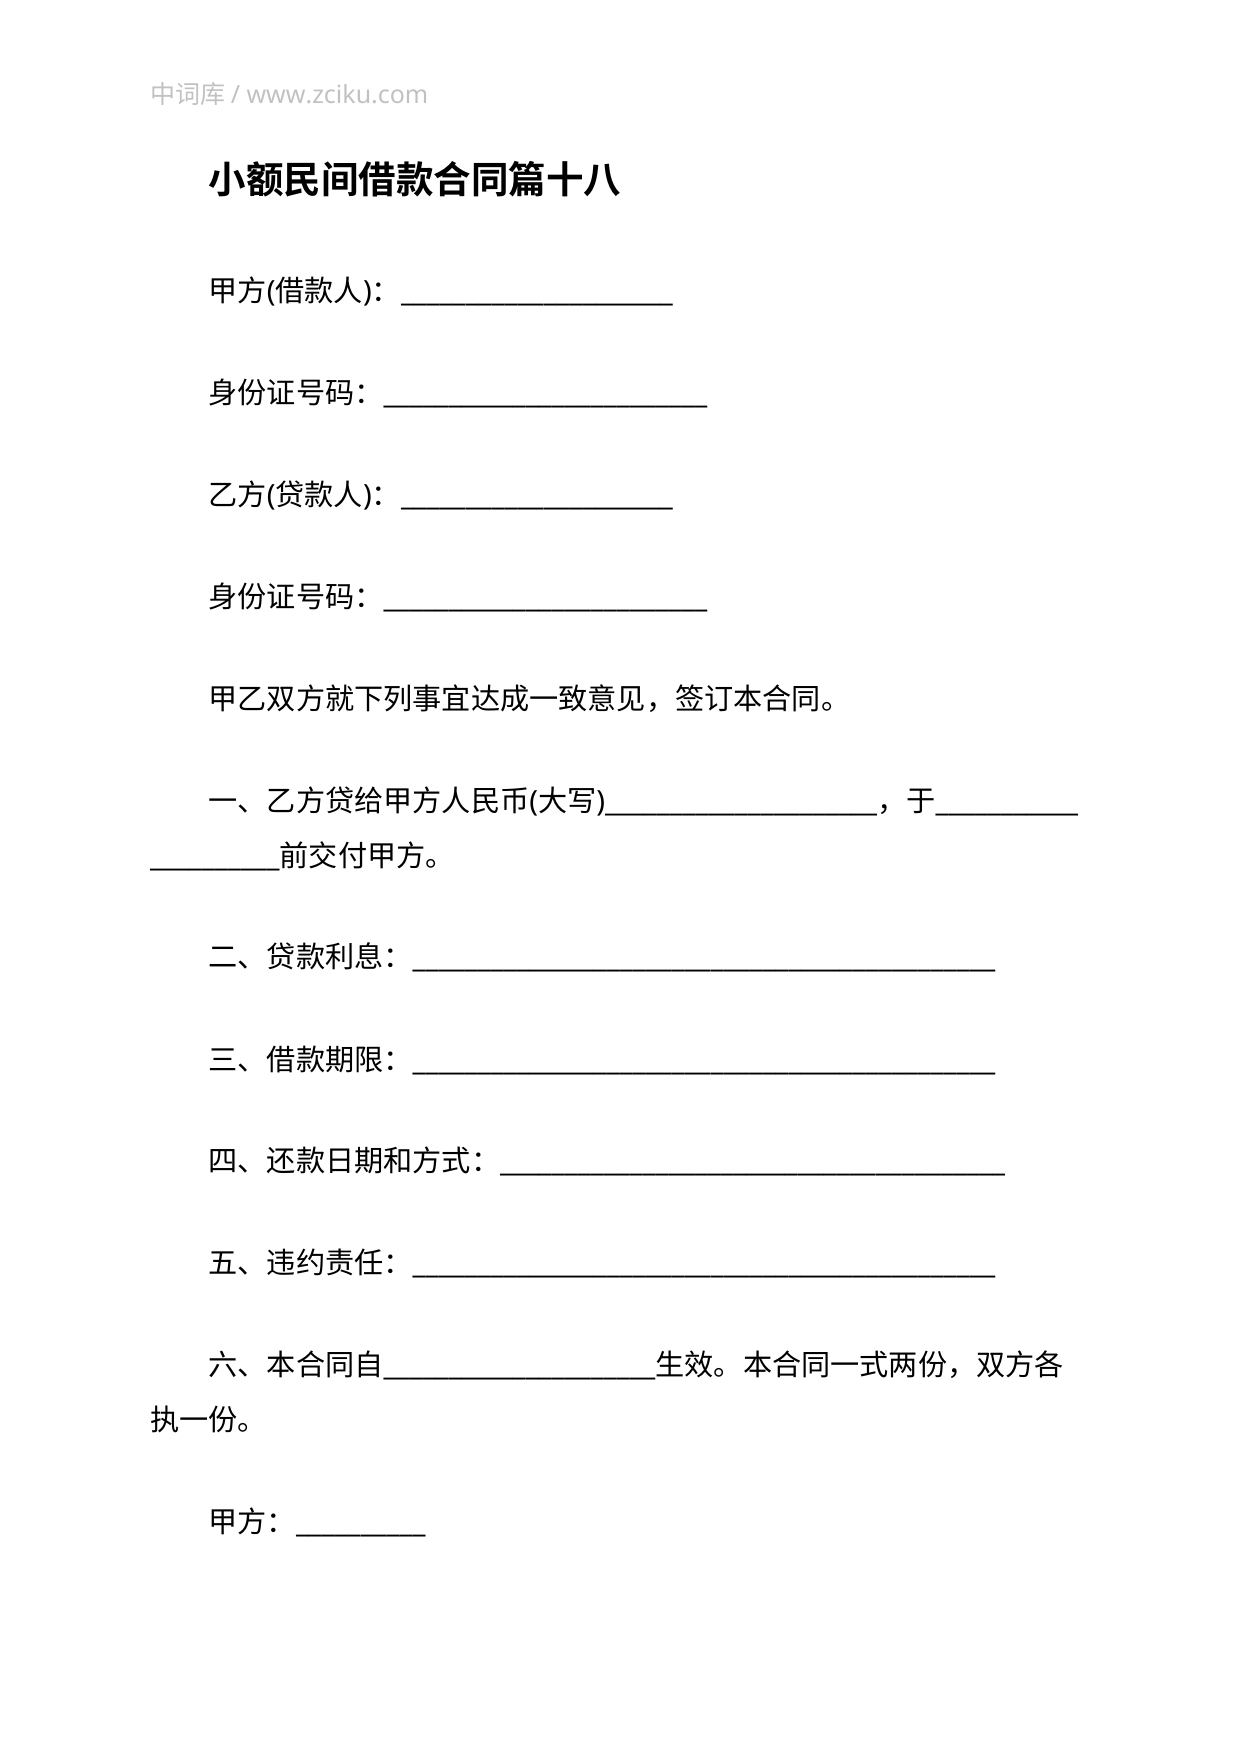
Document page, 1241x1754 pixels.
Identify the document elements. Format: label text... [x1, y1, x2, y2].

text 身份证号码：_________________________ [150, 369, 1090, 412]
text 一、乙方贷给甲方人民币(大写)_____________________，于_____________________前交付甲方。 [150, 777, 1090, 874]
text 乙方(贷款人)：_____________________ [150, 471, 1090, 514]
text 三、借款期限：_____________________________________________ [150, 1036, 1090, 1078]
text 五、违约责任：_____________________________________________ [150, 1240, 1090, 1282]
text 二、贷款利息：_____________________________________________ [150, 934, 1090, 976]
text 小额民间借款合同篇十八 [150, 150, 1090, 204]
text 甲方：__________ [150, 1499, 1090, 1541]
text 四、还款日期和方式：_______________________________________ [150, 1138, 1090, 1180]
text 身份证号码：_________________________ [150, 573, 1090, 616]
text 甲乙双方就下列事宜达成一致意见，签订本合同。 [150, 675, 1090, 718]
text 六、本合同自_____________________生效。本合同一式两份，双方各执一份。 [150, 1342, 1090, 1439]
text 甲方(借款人)：_____________________ [150, 267, 1090, 310]
